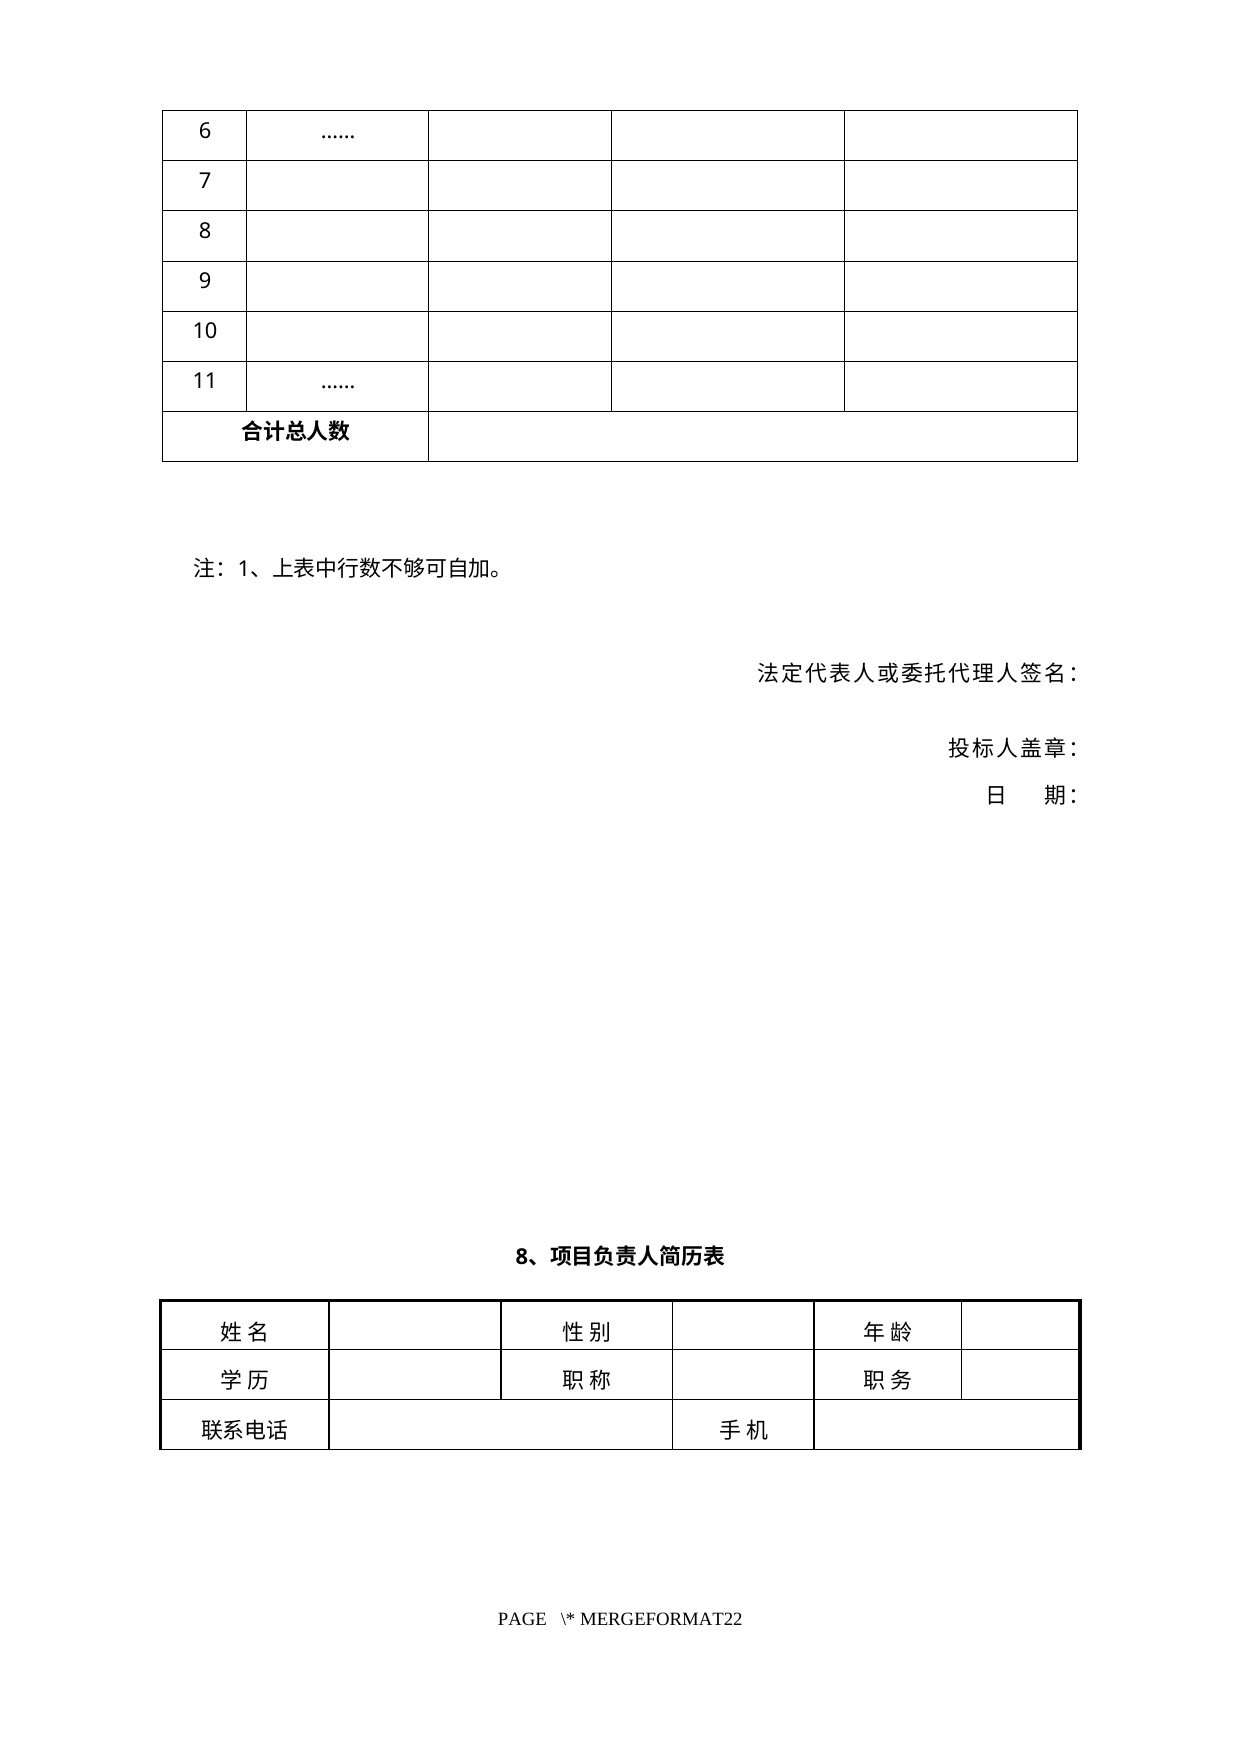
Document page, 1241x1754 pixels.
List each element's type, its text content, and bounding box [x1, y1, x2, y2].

text 注：1、上表中行数不够可自加。 [150, 551, 1090, 583]
table_cell [330, 1400, 672, 1448]
text 法定代表人或委托代理人签名： [150, 656, 1090, 688]
table_cell [247, 211, 428, 261]
table_cell [247, 161, 428, 210]
table_cell [612, 262, 844, 311]
table_cell [330, 1350, 500, 1399]
table_cell 6 [163, 111, 246, 160]
table_cell 学 历 [162, 1350, 328, 1399]
table_cell [429, 111, 611, 160]
table_cell [962, 1350, 1078, 1399]
table_cell 手 机 [673, 1400, 813, 1448]
table_cell [845, 161, 1077, 210]
text 日 期： [150, 778, 1090, 810]
table_cell [845, 362, 1077, 411]
table_cell [247, 262, 428, 311]
table_cell 联系电话 [162, 1400, 328, 1448]
table_cell 10 [163, 312, 246, 361]
table_cell …… [247, 111, 428, 160]
table_cell 8 [163, 211, 246, 261]
table_cell [429, 312, 611, 361]
table_cell 职 称 [502, 1350, 672, 1399]
table_cell [845, 262, 1077, 311]
table_cell [612, 111, 844, 160]
table_cell 11 [163, 362, 246, 411]
table_cell [429, 412, 1077, 461]
table_cell [429, 362, 611, 411]
table_header 姓 名 [162, 1302, 328, 1349]
table_header [330, 1302, 500, 1349]
table_cell [612, 312, 844, 361]
table_header 性 别 [502, 1302, 672, 1349]
table_cell …… [247, 362, 428, 411]
table_cell [845, 312, 1077, 361]
table_cell [247, 312, 428, 361]
table_cell [429, 211, 611, 261]
table_header 年 龄 [815, 1302, 961, 1349]
table_cell 合计总人数 [163, 412, 428, 461]
table_cell [429, 161, 611, 210]
table_cell [612, 211, 844, 261]
table_header [673, 1302, 813, 1349]
table_cell [845, 111, 1077, 160]
table_cell [673, 1350, 813, 1399]
table_cell [815, 1400, 1078, 1448]
table_cell [612, 362, 844, 411]
text 8、项目负责人简历表 [150, 1239, 1090, 1271]
table_cell 职 务 [815, 1350, 961, 1399]
table_cell [612, 161, 844, 210]
table_cell [845, 211, 1077, 261]
table_cell [429, 262, 611, 311]
text 投标人盖章： [150, 731, 1090, 762]
table_cell 9 [163, 262, 246, 311]
table_cell 7 [163, 161, 246, 210]
table_header [962, 1302, 1078, 1349]
